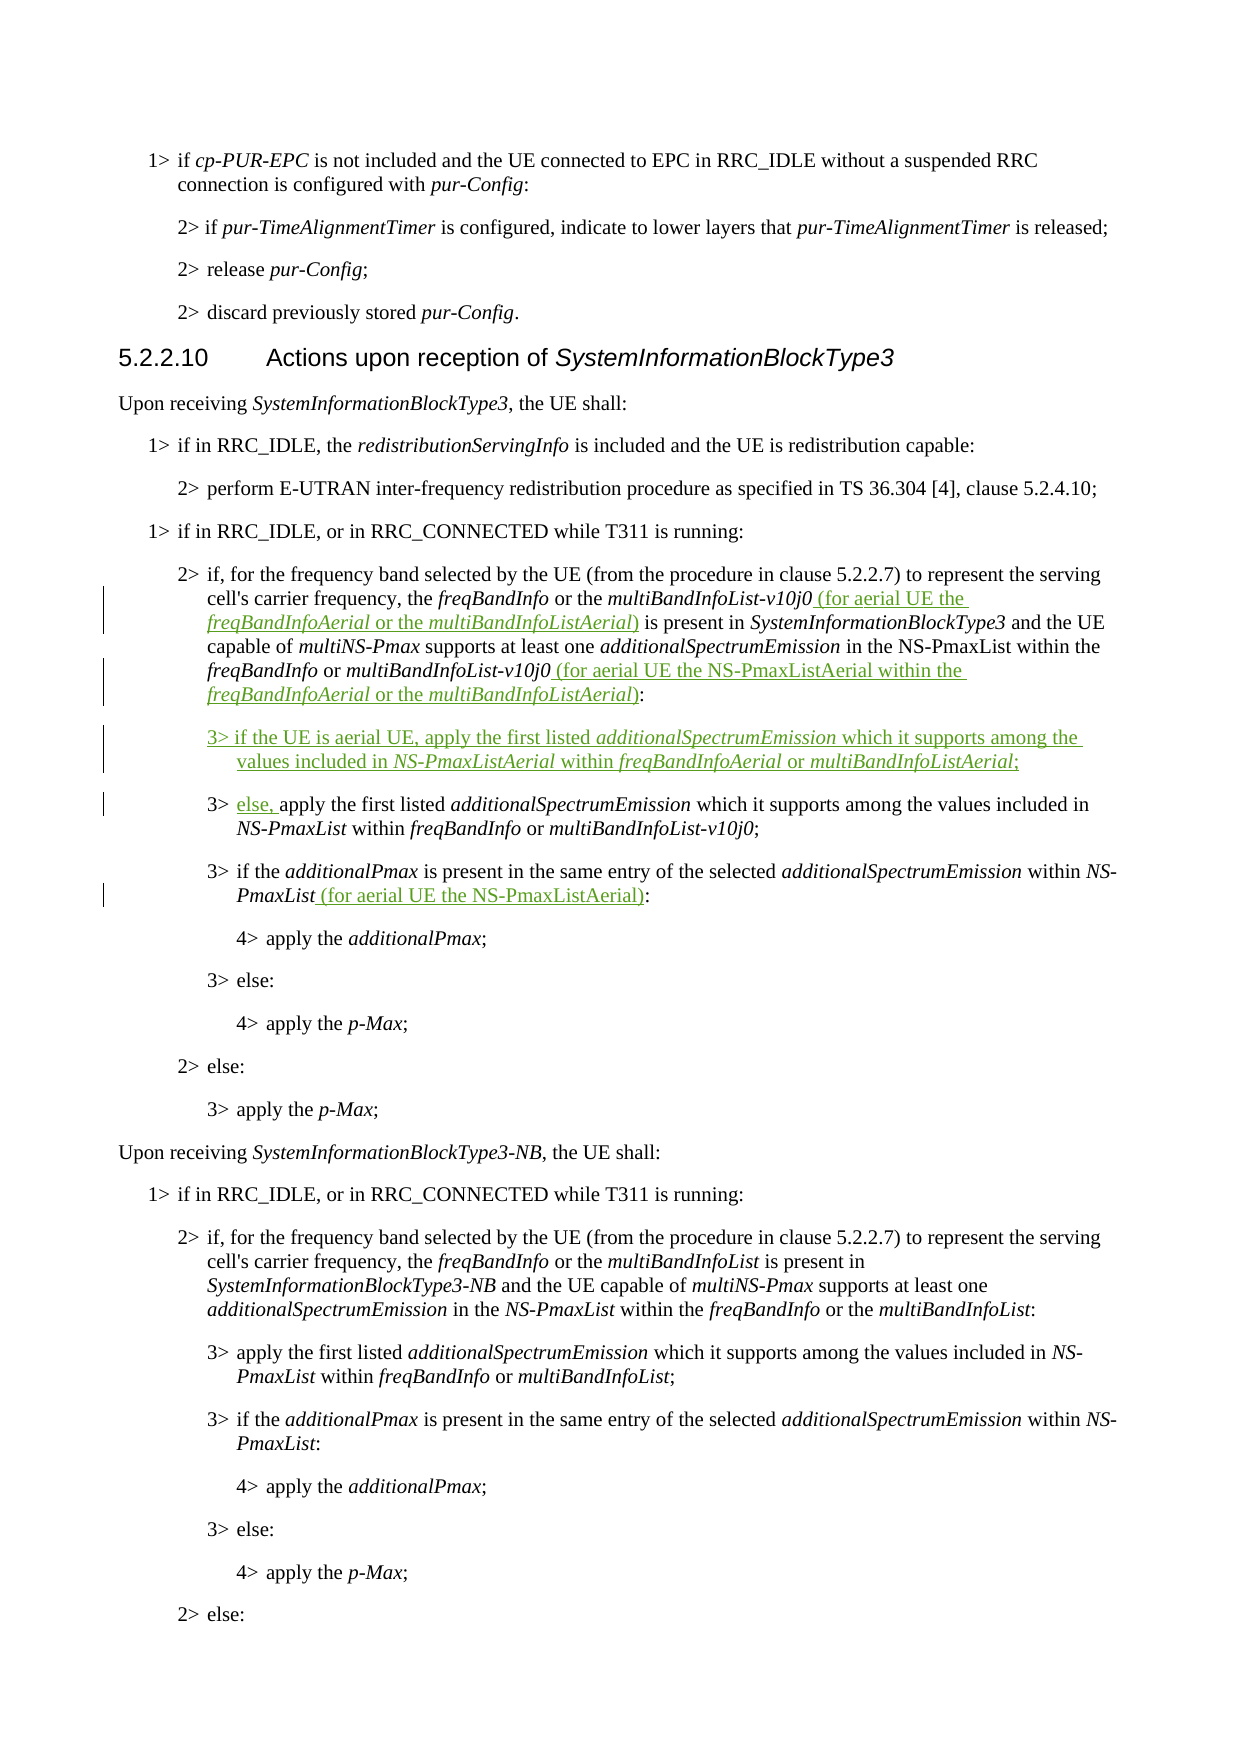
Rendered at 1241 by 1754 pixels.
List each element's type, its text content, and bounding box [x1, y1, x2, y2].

text 2> if pur-TimeAlignmentTimer is configured, indicate to lower layers that pur-TimeAlignmentTimer is released; [177, 214, 1122, 239]
text 2> discard previously stored pur-Config. [177, 300, 1122, 324]
text 2> if, for the frequency band selected by the UE (from the procedure in clause 5.2.2.7) to represent the serving cell's carrier frequency, the freqBandInfo or the multiBandInfoList-v10j0 is present in SystemInformationBlockType3 and the UE capable of multiNS-Pmax supports at least one additionalSpectrumEmission in the NS-PmaxList within the freqBandInfo or multiBandInfoList-v10j0: [177, 562, 1122, 706]
text 1> if cp-PUR-EPC is not included and the UE connected to EPC in RRC_IDLE without a suspended RRC connection is configured with pur-Config: [148, 148, 1122, 196]
text 5.2.2.10 Actions upon reception of SystemInformationBlockType3 [118, 343, 1122, 372]
text 2> perform E-UTRAN inter-frequency redistribution procedure as specified in TS 36.304 [4], clause 5.2.4.10; [177, 476, 1122, 500]
text Upon receiving SystemInformationBlockType3-NB, the UE shall: [118, 1139, 1122, 1164]
text Upon receiving SystemInformationBlockType3, the UE shall: [118, 391, 1122, 414]
text 3> else: [207, 968, 1122, 992]
text 2> if, for the frequency band selected by the UE (from the procedure in clause 5.2.2.7) to represent the serving cell's carrier frequency, the freqBandInfo or the multiBandInfoList is present in SystemInformationBlockType3-NB and the UE capable of multiNS-Pmax supports at least one additionalSpectrumEmission in the NS-PmaxList within the freqBandInfo or the multiBandInfoList: [177, 1225, 1122, 1321]
text 1> if in RRC_IDLE, or in RRC_CONNECTED while T311 is running: [148, 1182, 1122, 1206]
text 3> apply the first listed additionalSpectrumEmission which it supports among the values included in NS-PmaxList within freqBandInfo or multiBandInfoList; [207, 1340, 1122, 1388]
text 3> if the additionalPmax is present in the same entry of the selected additionalSpectrumEmission within NS-PmaxList: [207, 859, 1122, 907]
text 4> apply the p-Max; [236, 1559, 1122, 1584]
text 3> apply the p-Max; [207, 1097, 1122, 1121]
text 3> if the additionalPmax is present in the same entry of the selected additionalSpectrumEmission within NS-PmaxList: [207, 1407, 1122, 1455]
text 4> apply the additionalPmax; [236, 926, 1122, 949]
text 2> release pur-Config; [177, 257, 1122, 281]
text 2> else: [177, 1602, 1122, 1626]
text 3> apply the first listed additionalSpectrumEmission which it supports among the values included in NS-PmaxList within freqBandInfo or multiBandInfoList-v10j0; [207, 792, 1122, 840]
text 4> apply the additionalPmax; [236, 1474, 1122, 1498]
text 2> else: [177, 1054, 1122, 1078]
text 1> if in RRC_IDLE, the redistributionServingInfo is included and the UE is redistribution capable: [148, 433, 1122, 457]
text 4> apply the p-Max; [236, 1011, 1122, 1035]
text 1> if in RRC_IDLE, or in RRC_CONNECTED while T311 is running: [148, 519, 1122, 543]
text 3> else: [207, 1517, 1122, 1541]
